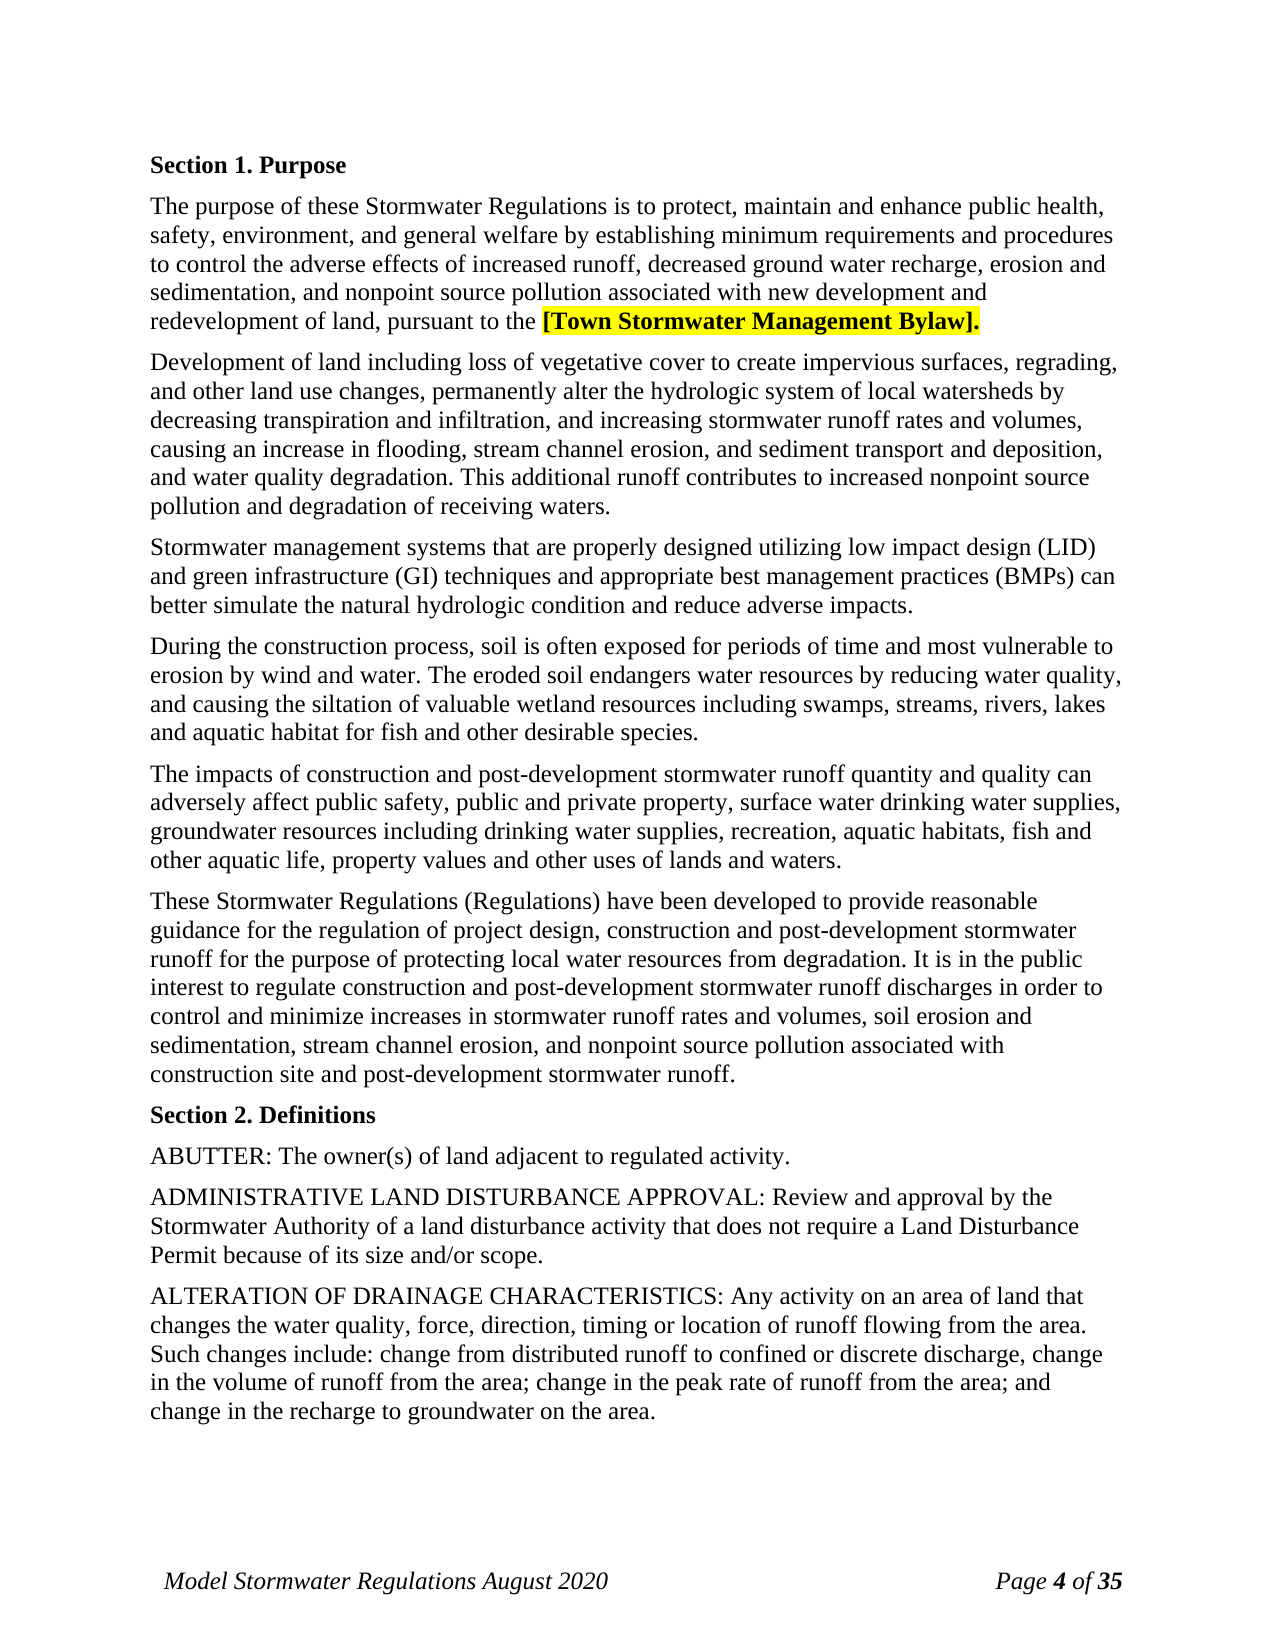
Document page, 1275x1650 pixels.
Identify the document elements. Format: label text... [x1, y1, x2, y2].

text The impacts of construction and post-development stormwater runoff quantity and quality can adversely affect public safety, public and private property, surface water drinking water supplies, groundwater resources including drinking water supplies, recreation, aquatic habitats, fish and other aquatic life, property values and other uses of lands and waters. [150, 759, 1125, 874]
text Development of land including loss of vegetative cover to create impervious surfaces, regrading, and other land use changes, permanently alter the hydrologic system of local watersheds by decreasing transpiration and infiltration, and increasing stormwater runoff rates and volumes, causing an increase in flooding, stream channel erosion, and sediment transport and deposition, and water quality degradation. This additional runoff contributes to increased nonpoint source pollution and degradation of receiving waters. [150, 347, 1125, 520]
text ALTERATION OF DRAINAGE CHARACTERISTICS: Any activity on an area of land that changes the water quality, force, direction, timing or location of runoff flowing from the area. Such changes include: change from distributed runoff to confined or discrete discharge, change in the volume of runoff from the area; change in the peak rate of runoff from the area; and change in the recharge to groundwater on the area. [150, 1281, 1125, 1425]
text ADMINISTRATIVE LAND DISTURBANCE APPROVAL: Review and approval by the Stormwater Authority of a land disturbance activity that does not require a Land Disturbance Permit because of its size and/or scope. [150, 1182, 1125, 1269]
subtitle Section 1. Purpose [150, 150, 1125, 179]
subtitle Section 2. Definitions [150, 1100, 1125, 1129]
text The purpose of these Stormwater Regulations is to protect, maintain and enhance public health, safety, environment, and general welfare by establishing minimum requirements and procedures to control the adverse effects of increased runoff, decreased ground water recharge, erosion and sedimentation, and nonpoint source pollution associated with new development and redevelopment of land, pursuant to the [Town Stormwater Management Bylaw]. [150, 191, 1125, 335]
text Stormwater management systems that are properly designed utilizing low impact design (LID) and green infrastructure (GI) techniques and appropriate best management practices (BMPs) can better simulate the natural hydrologic condition and reduce adverse impacts. [150, 532, 1125, 619]
text These Stormwater Regulations (Regulations) have been developed to provide reasonable guidance for the regulation of project design, construction and post-development stormwater runoff for the purpose of protecting local water resources from degradation. It is in the public interest to regulate construction and post-development stormwater runoff discharges in order to control and minimize increases in stormwater runoff rates and volumes, soil erosion and sedimentation, stream channel erosion, and nonpoint source pollution associated with construction site and post-development stormwater runoff. [150, 886, 1125, 1087]
text During the construction process, soil is often exposed for periods of time and most vulnerable to erosion by wind and water. The eroded soil endangers water resources by reducing water quality, and causing the siltation of valuable wetland resources including swamps, streams, rivers, lakes and aquatic habitat for fish and other desirable species. [150, 631, 1125, 746]
text ABUTTER: The owner(s) of land adjacent to regulated activity. [150, 1141, 1125, 1170]
